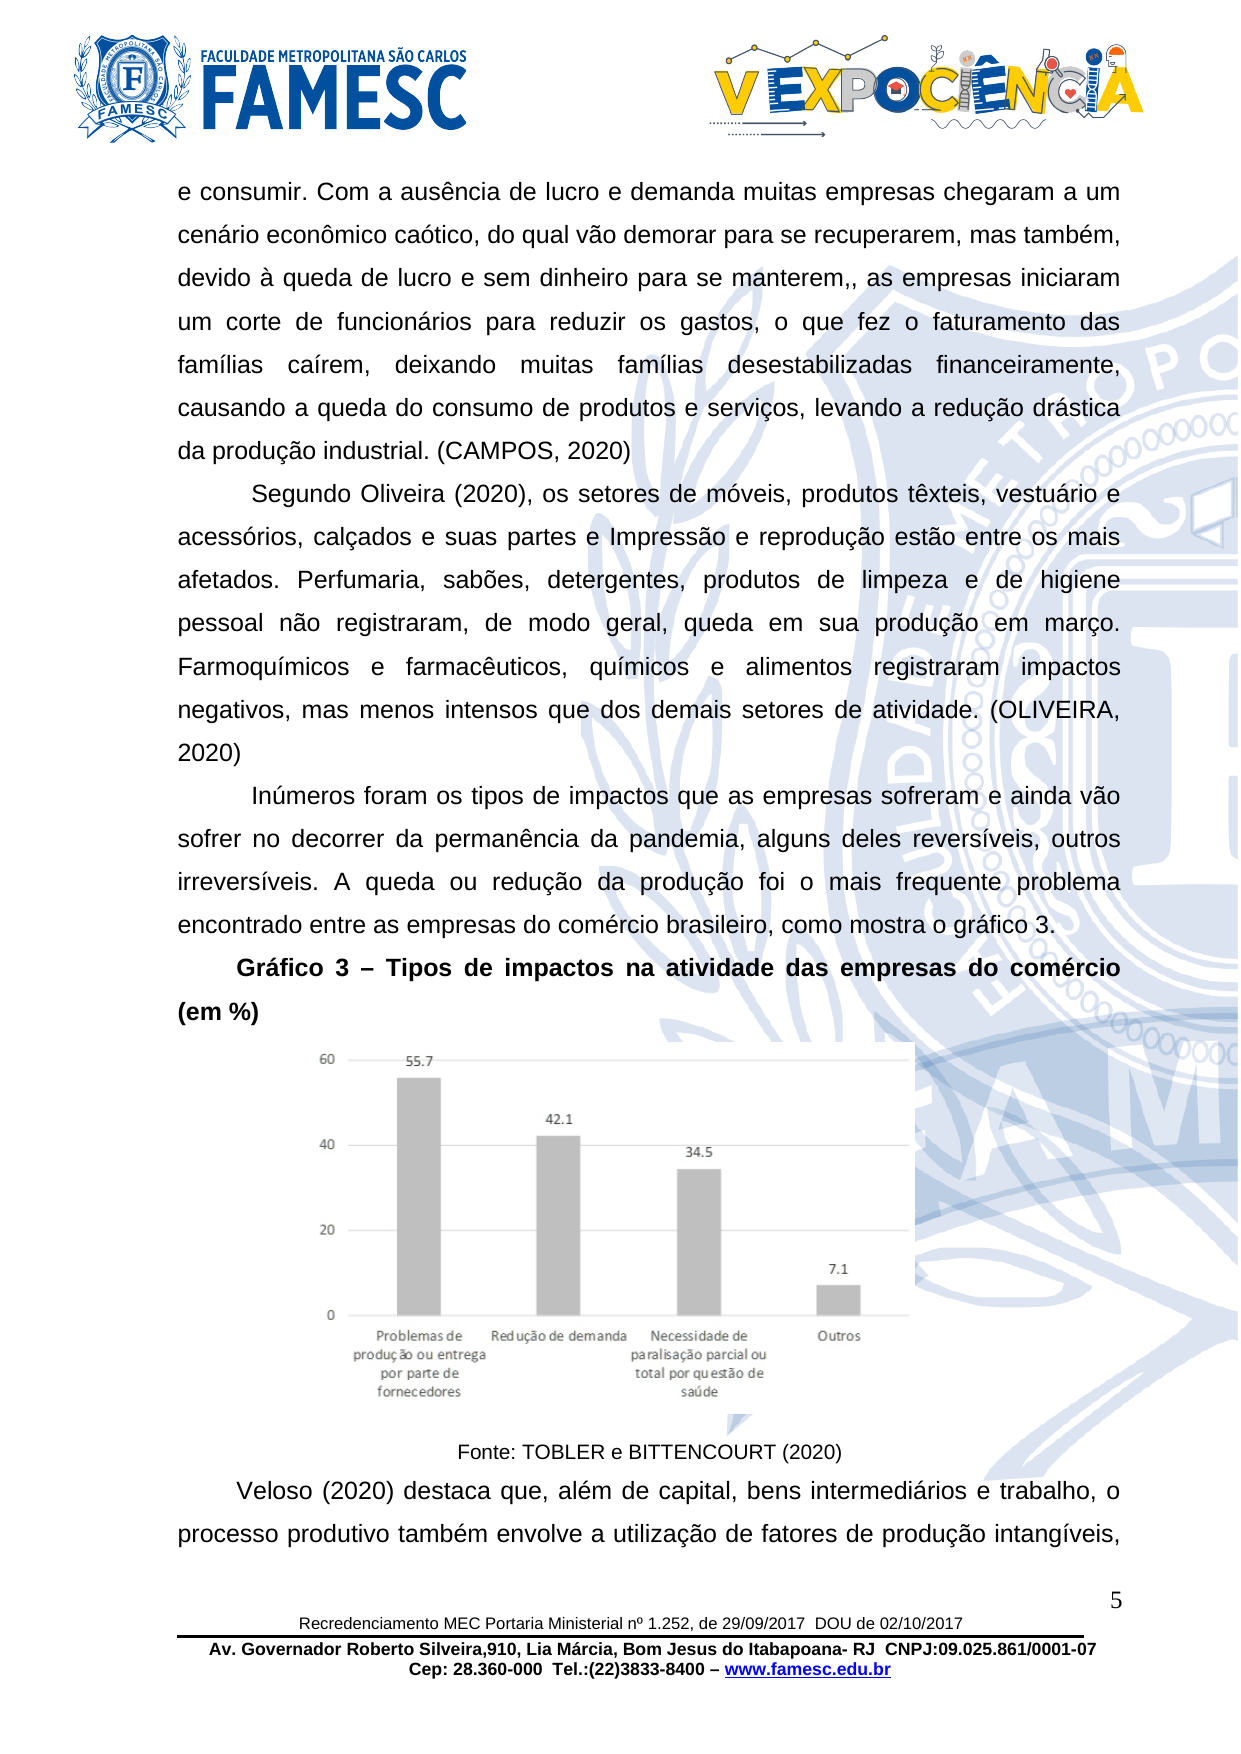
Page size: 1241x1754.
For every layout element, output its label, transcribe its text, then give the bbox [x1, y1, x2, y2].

picture [709, 35, 1144, 137]
picture [74, 35, 467, 143]
text Inúmeros foram os tipos de impactos que as empresas sofreram e ainda vão sofrer no decorrer da permanência da pandemia, alguns deles reversíveis, outros irreversíveis. A queda ou redução da produção foi o mais frequente problema encontrado entre as empresas do comércio brasileiro, como mostra o gráfico 3. [177, 781, 1122, 939]
text Fonte: TOBLER e BITTENCOURT (2020) [177, 1040, 1122, 1464]
text Gráfico 3 – Tipos de impactos na atividade das empresas do comércio (em %) [177, 953, 1122, 1025]
picture [0, 215, 1238, 1520]
text Segundo Oliveira (2020), os setores de móveis, produtos têxteis, vestuário e acessórios, calçados e suas partes e Impressão e reprodução estão entre os mais afetados. Perfumaria, sabões, detergentes, produtos de limpeza e de higiene pessoal não registraram, de modo geral, queda em sua produção em março. Farmoquímicos e farmacêuticos, químicos e alimentos registraram impactos negativos, mas menos intensos que dos demais setores de atividade. (OLIVEIRA, 2020) [177, 479, 1122, 767]
